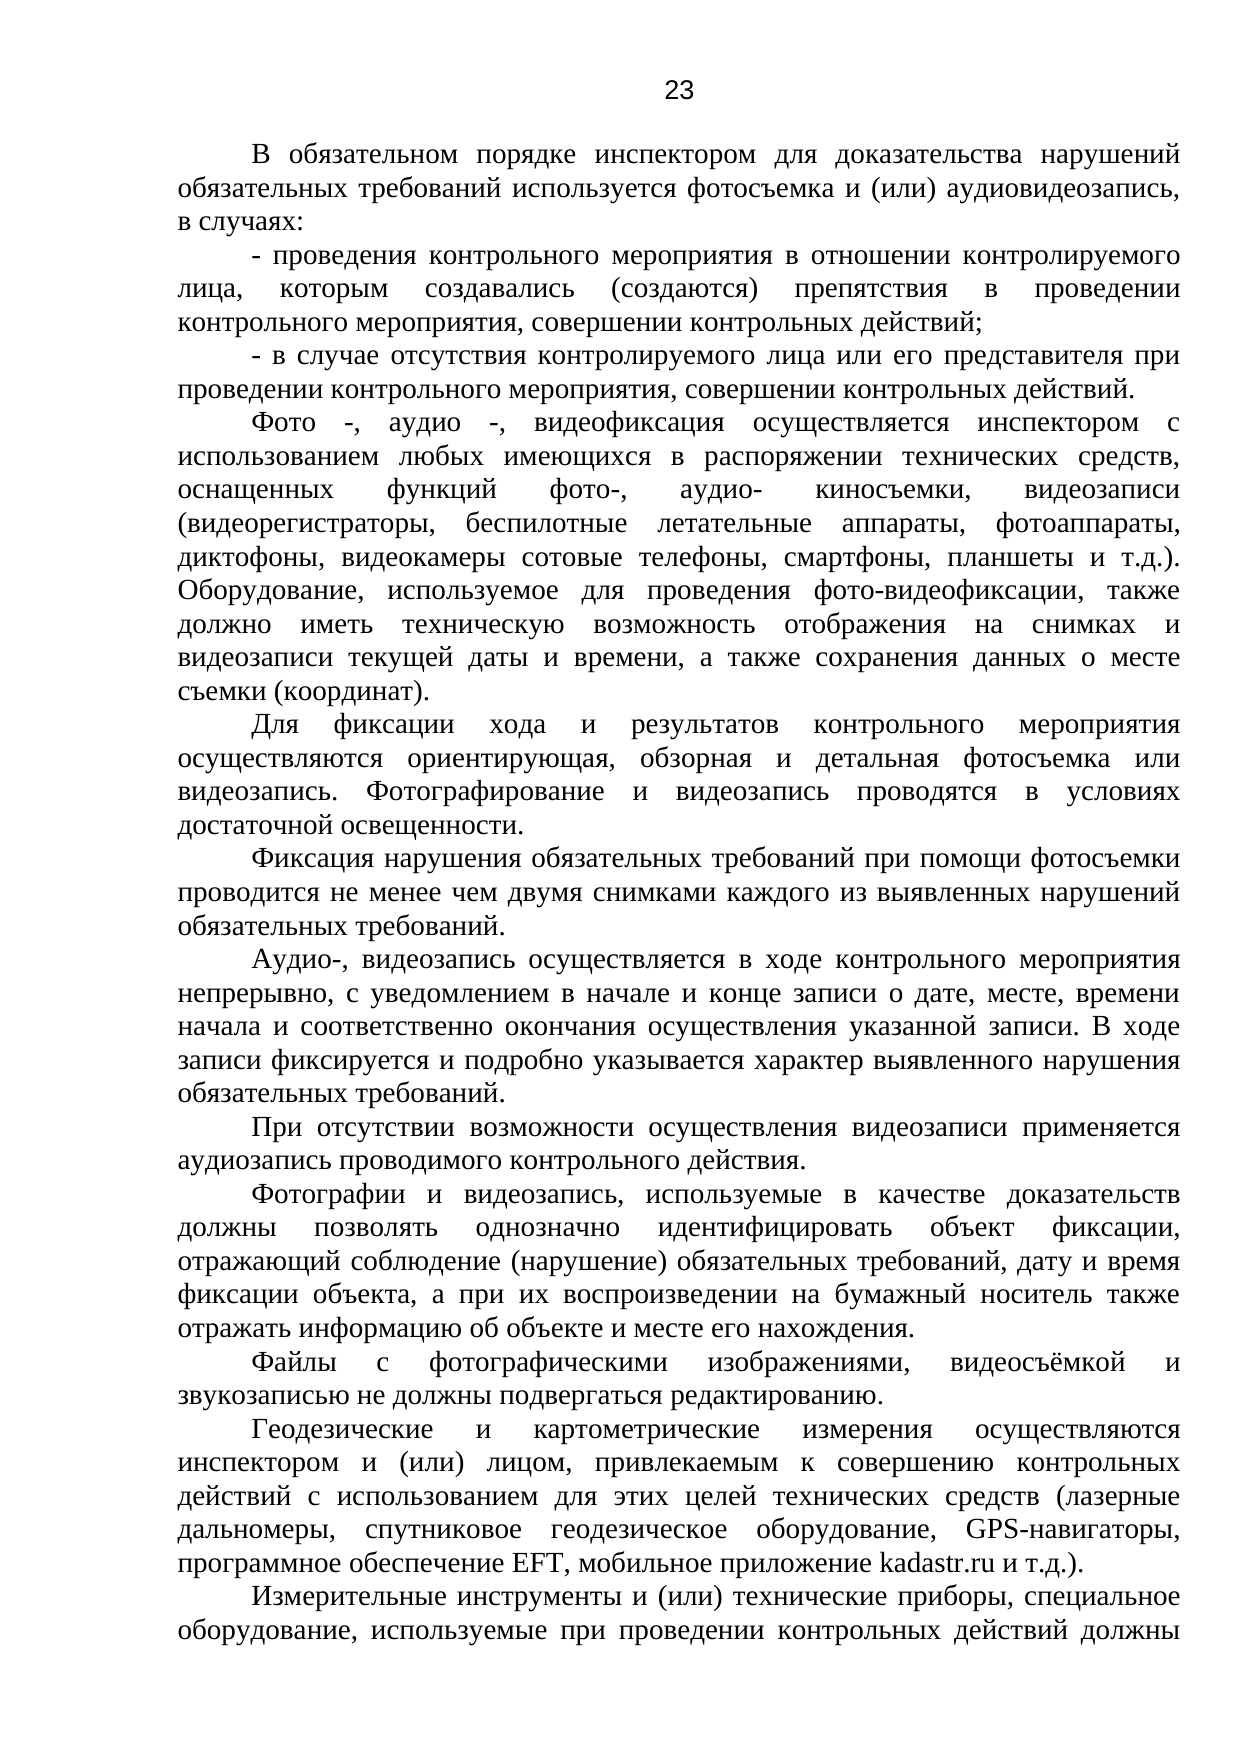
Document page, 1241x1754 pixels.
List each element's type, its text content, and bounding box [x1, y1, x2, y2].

text Аудио-, видеозапись осуществляется в ходе контрольного мероприятия непрерывно, с уведомлением в начале и конце записи о дате, месте, времени начала и соответственно окончания осуществления указанной записи. В ходе записи фиксируется и подробно указывается характер выявленного нарушения обязательных требований. [177, 941, 1181, 1109]
text Для фиксации хода и результатов контрольного мероприятия осуществляются ориентирующая, обзорная и детальная фотосъемка или видеозапись. Фотографирование и видеозапись проводятся в условиях достаточной освещенности. [177, 706, 1181, 841]
text Фото -, аудио -, видеофиксация осуществляется инспектором с использованием любых имеющихся в распоряжении технических средств, оснащенных функций фото-, аудио- киносъемки, видеозаписи (видеорегистраторы, беспилотные летательные аппараты, фотоаппараты, диктофоны, видеокамеры сотовые телефоны, смартфоны, планшеты и т.д.). Оборудование, используемое для проведения фото-видеофиксации, также должно иметь техническую возможность отображения на снимках и видеозаписи текущей даты и времени, а также сохранения данных о месте съемки (координат). [177, 404, 1181, 706]
text При отсутствии возможности осуществления видеозаписи применяется аудиозапись проводимого контрольного действия. [177, 1109, 1181, 1176]
text Фиксация нарушения обязательных требований при помощи фотосъемки проводится не менее чем двумя снимками каждого из выявленных нарушений обязательных требований. [177, 841, 1181, 941]
text - проведения контрольного мероприятия в отношении контролируемого лица, которым создавались (создаются) препятствия в проведении контрольного мероприятия, совершении контрольных действий; [177, 237, 1181, 337]
text В обязательном порядке инспектором для доказательства нарушений обязательных требований используется фотосъемка и (или) аудиовидеозапись, в случаях: [177, 136, 1181, 237]
text Фотографии и видеозапись, используемые в качестве доказательств должны позволять однозначно идентифицировать объект фиксации, отражающий соблюдение (нарушение) обязательных требований, дату и время фиксации объекта, а при их воспроизведении на бумажный носитель также отражать информацию об объекте и месте его нахождения. [177, 1176, 1181, 1344]
text - в случае отсутствия контролируемого лица или его представителя при проведении контрольного мероприятия, совершении контрольных действий. [177, 337, 1181, 404]
text Файлы с фотографическими изображениями, видеосъёмкой и звукозаписью не должны подвергаться редактированию. [177, 1344, 1181, 1411]
text Геодезические и картометрические измерения осуществляются инспектором и (или) лицом, привлекаемым к совершению контрольных действий с использованием для этих целей технических средств (лазерные дальномеры, спутниковое геодезическое оборудование, GPS-навигаторы, программное обеспечение EFT, мобильное приложение kadastr.ru и т.д.). [177, 1411, 1181, 1578]
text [177, 1578, 1181, 1646]
